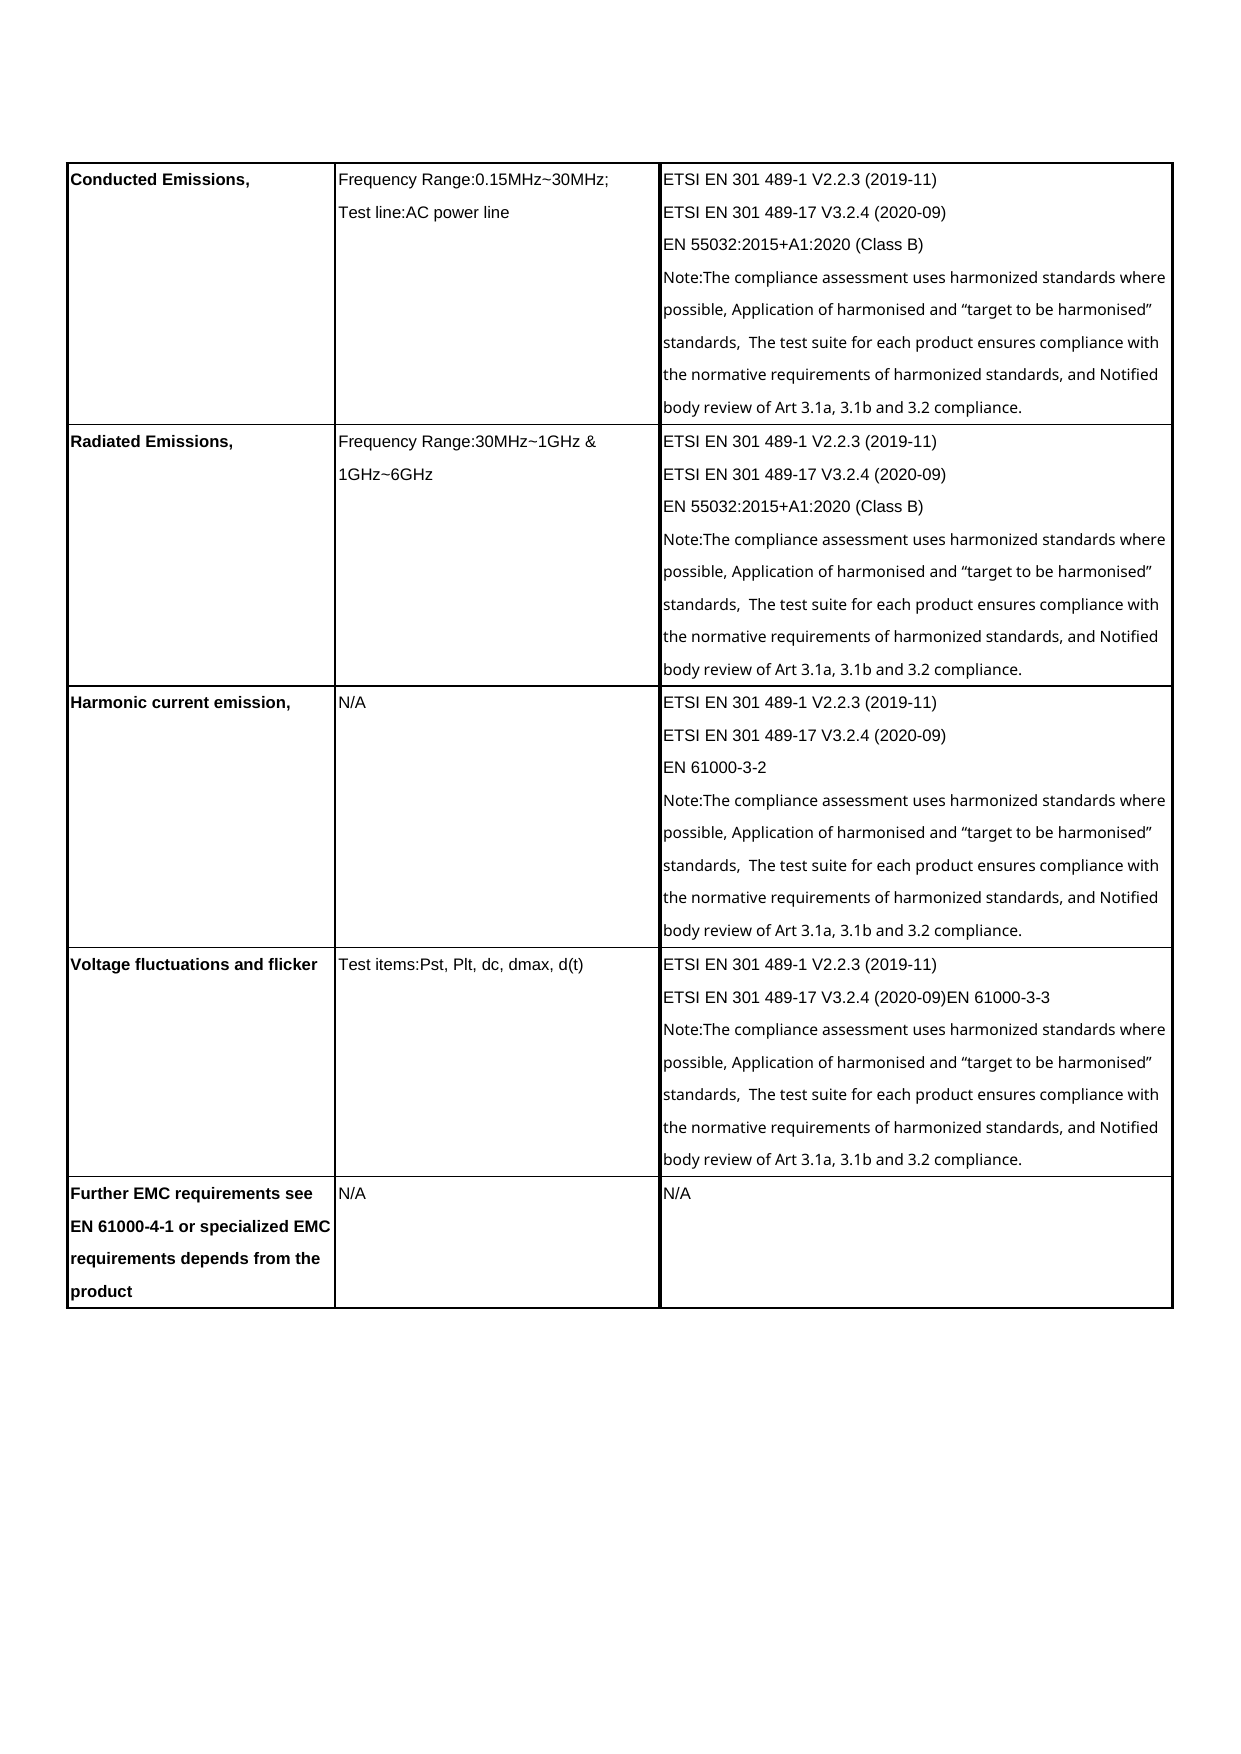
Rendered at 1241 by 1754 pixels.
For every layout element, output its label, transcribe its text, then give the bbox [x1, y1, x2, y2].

table_cell ETSI EN 301 489-1 V2.2.3 (2019-11) ETSI EN 301 489-17 V3.2.4 (2020-09) EN 55032:2015+A1:2020 (Class B) Note:The compliance assessment uses harmonized standards where possible, Application of harmonised and “target to be harmonised” standards, The test suite for each product ensures compliance with the normative requirements of harmonized standards, and Notified body review of Art 3.1a, 3.1b and 3.2 compliance. [662, 164, 1171, 423]
table_cell N/A [336, 687, 658, 947]
table_cell Further EMC requirements see EN 61000-4-1 or specialized EMC requirements depends from the product [69, 1177, 334, 1307]
table_cell ETSI EN 301 489-1 V2.2.3 (2019-11) ETSI EN 301 489-17 V3.2.4 (2020-09) EN 61000-3-2 Note:The compliance assessment uses harmonized standards where possible, Application of harmonised and “target to be harmonised” standards, The test suite for each product ensures compliance with the normative requirements of harmonized standards, and Notified body review of Art 3.1a, 3.1b and 3.2 compliance. [662, 687, 1171, 947]
table_cell Conducted Emissions, [69, 164, 334, 423]
table_cell N/A [662, 1177, 1171, 1307]
table_cell Voltage fluctuations and flicker [69, 948, 334, 1176]
table_cell Frequency Range:0.15MHz~30MHz; Test line:AC power line [336, 164, 658, 423]
table_cell ETSI EN 301 489-1 V2.2.3 (2019-11) ETSI EN 301 489-17 V3.2.4 (2020-09)EN 61000-3-3 Note:The compliance assessment uses harmonized standards where possible, Application of harmonised and “target to be harmonised” standards, The test suite for each product ensures compliance with the normative requirements of harmonized standards, and Notified body review of Art 3.1a, 3.1b and 3.2 compliance. [662, 948, 1171, 1176]
table_cell Frequency Range:30MHz~1GHz & 1GHz~6GHz [336, 425, 658, 685]
table_cell Radiated Emissions, [69, 425, 334, 685]
table_cell Test items:Pst, Plt, dc, dmax, d(t) [336, 948, 658, 1176]
table_cell ETSI EN 301 489-1 V2.2.3 (2019-11) ETSI EN 301 489-17 V3.2.4 (2020-09) EN 55032:2015+A1:2020 (Class B) Note:The compliance assessment uses harmonized standards where possible, Application of harmonised and “target to be harmonised” standards, The test suite for each product ensures compliance with the normative requirements of harmonized standards, and Notified body review of Art 3.1a, 3.1b and 3.2 compliance. [662, 425, 1171, 685]
table_cell N/A [336, 1177, 658, 1307]
table_cell Harmonic current emission, [69, 687, 334, 947]
